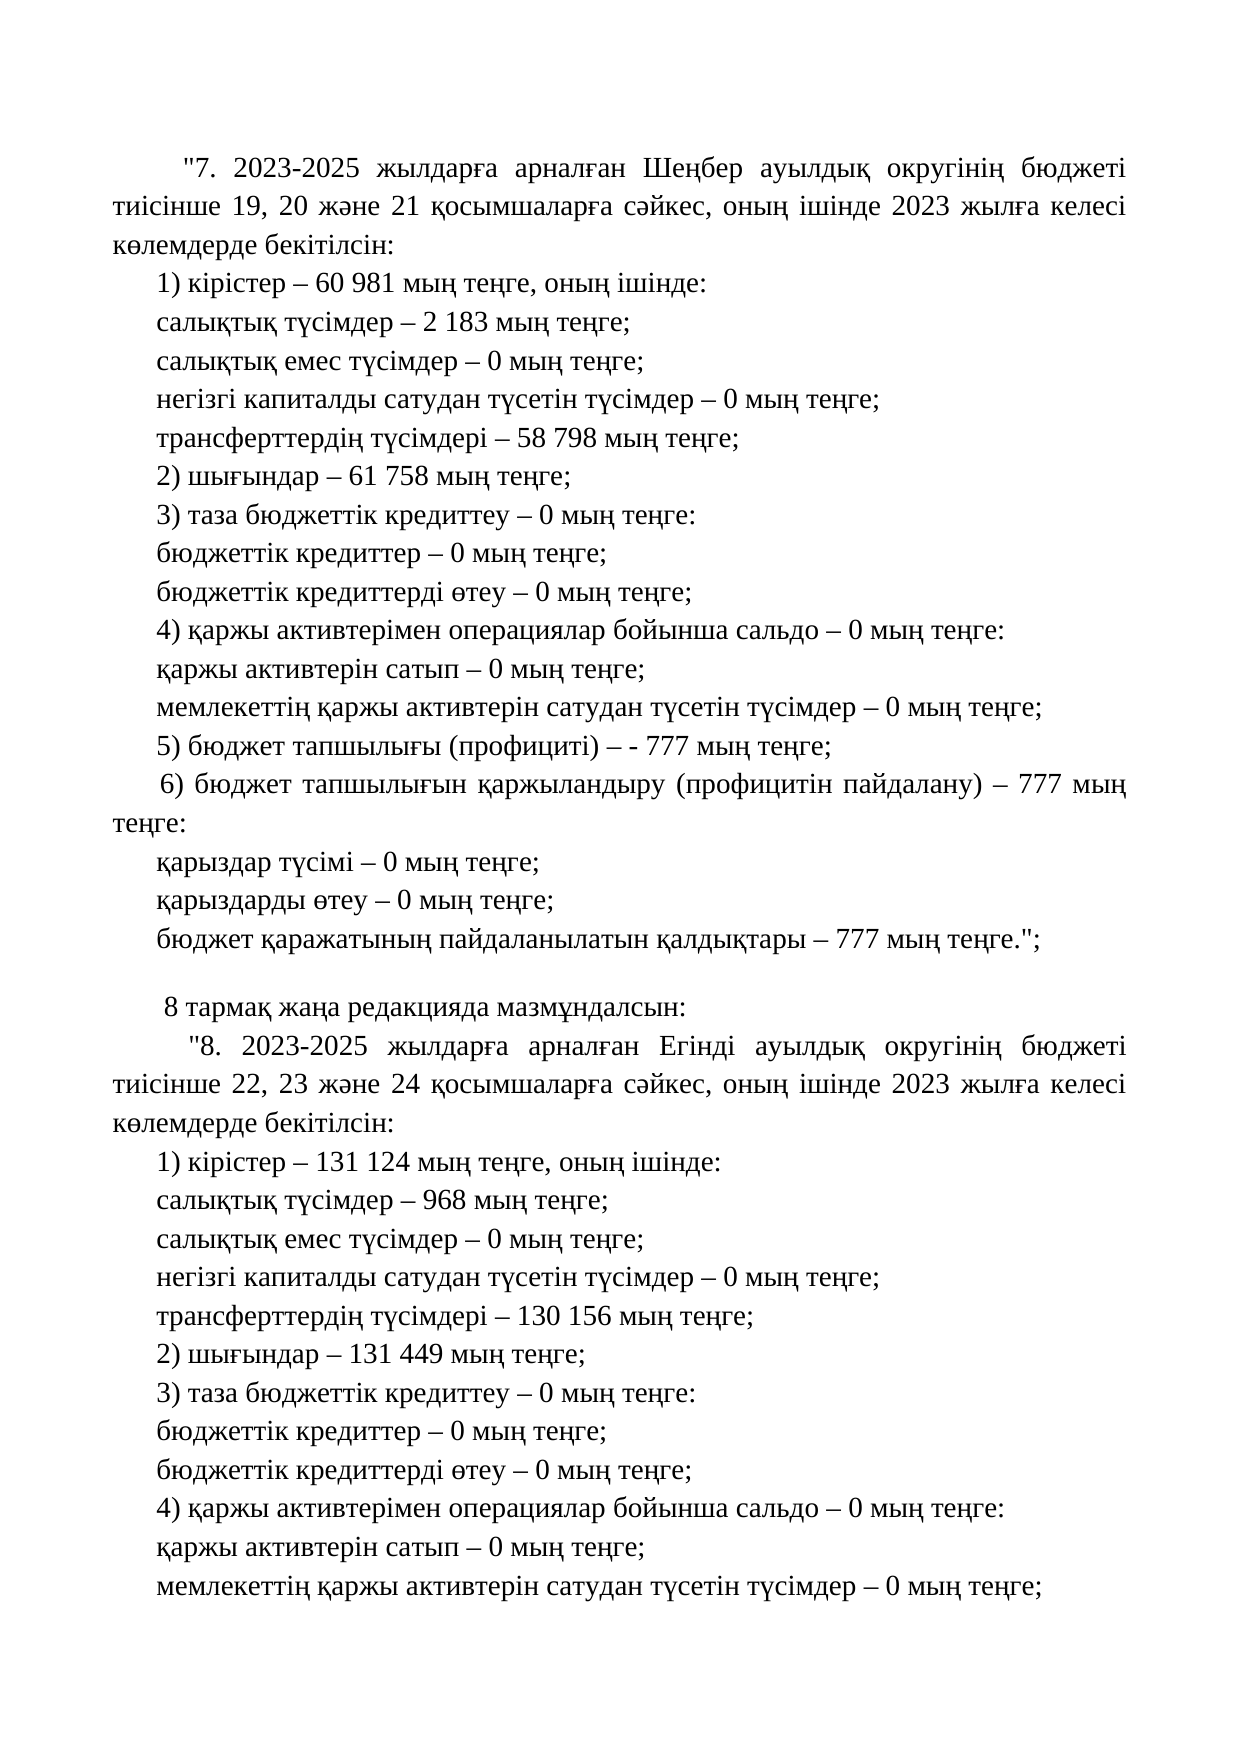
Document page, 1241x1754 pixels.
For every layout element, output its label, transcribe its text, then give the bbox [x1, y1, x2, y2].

text 3) таза бюджеттік кредиттеу – 0 мың теңге: [112, 1375, 1128, 1408]
text салықтық емес түсімдер – 0 мың теңге; [112, 1221, 1128, 1254]
text 1) кірістер – 131 124 мың теңге, оның ішінде: [112, 1144, 1128, 1177]
text қарыздар түсімі – 0 мың теңге; [112, 844, 1128, 877]
text 5) бюджет тапшылығы (профициті) – - 777 мың теңге; [112, 728, 1128, 762]
text 8 тармақ жаңа редакцияда мазмұндалсын: [112, 989, 1128, 1023]
text 6) бюджет тапшылығын қаржыландыру (профицитін пайдалану) – 777 мың теңге: [112, 767, 1128, 839]
text салықтық емес түсімдер – 0 мың теңге; [112, 343, 1128, 376]
text бюджеттік кредиттер – 0 мың теңге; [112, 1413, 1128, 1447]
text трансферттердің түсімдері – 130 156 мың теңге; [112, 1298, 1128, 1331]
text мемлекеттің қаржы активтерін сатудан түсетін түсімдер – 0 мың теңге; [112, 689, 1128, 723]
text қаржы активтерін сатып – 0 мың теңге; [112, 651, 1128, 684]
text "7. 2023-2025 жылдарға арналған Шеңбер ауылдық округінің бюджеті тиісінше 19, 20 және 21 қосымшаларға сәйкес, оның ішінде 2023 жылға келесі көлемдерде бекітілсін: [112, 150, 1128, 261]
text бюджеттік кредиттерді өтеу – 0 мың теңге; [112, 1452, 1128, 1486]
text салықтық түсімдер – 2 183 мың теңге; [112, 304, 1128, 338]
text 2) шығындар – 61 758 мың теңге; [112, 458, 1128, 492]
text 1) кірістер – 60 981 мың теңге, оның ішінде: [112, 266, 1128, 299]
text бюджеттік кредиттерді өтеу – 0 мың теңге; [112, 574, 1128, 607]
text негізгі капиталды сатудан түсетін түсімдер – 0 мың теңге; [112, 1259, 1128, 1293]
text негізгі капиталды сатудан түсетін түсімдер – 0 мың теңге; [112, 381, 1128, 415]
text 2) шығындар – 131 449 мың теңге; [112, 1336, 1128, 1370]
text қарыздарды өтеу – 0 мың теңге; [112, 882, 1128, 916]
text трансферттердің түсімдері – 58 798 мың теңге; [112, 420, 1128, 453]
text 3) таза бюджеттік кредиттеу – 0 мың теңге: [112, 497, 1128, 530]
text бюджеттік кредиттер – 0 мың теңге; [112, 535, 1128, 569]
text "8. 2023-2025 жылдарға арналған Егінді ауылдық округінің бюджеті тиісінше 22, 23 және 24 қосымшаларға сәйкес, оның ішінде 2023 жылға келесі көлемдерде бекітілсін: [112, 1028, 1128, 1139]
text 4) қаржы активтерімен операциялар бойынша сальдо – 0 мың теңге: [112, 1491, 1128, 1524]
text 4) қаржы активтерімен операциялар бойынша сальдо – 0 мың теңге: [112, 612, 1128, 646]
text мемлекеттің қаржы активтерін сатудан түсетін түсімдер – 0 мың теңге; [112, 1568, 1128, 1601]
text қаржы активтерін сатып – 0 мың теңге; [112, 1529, 1128, 1563]
text салықтық түсімдер – 968 мың теңге; [112, 1182, 1128, 1216]
text бюджет қаражатының пайдаланылатын қалдықтары – 777 мың теңге."; [112, 921, 1128, 954]
